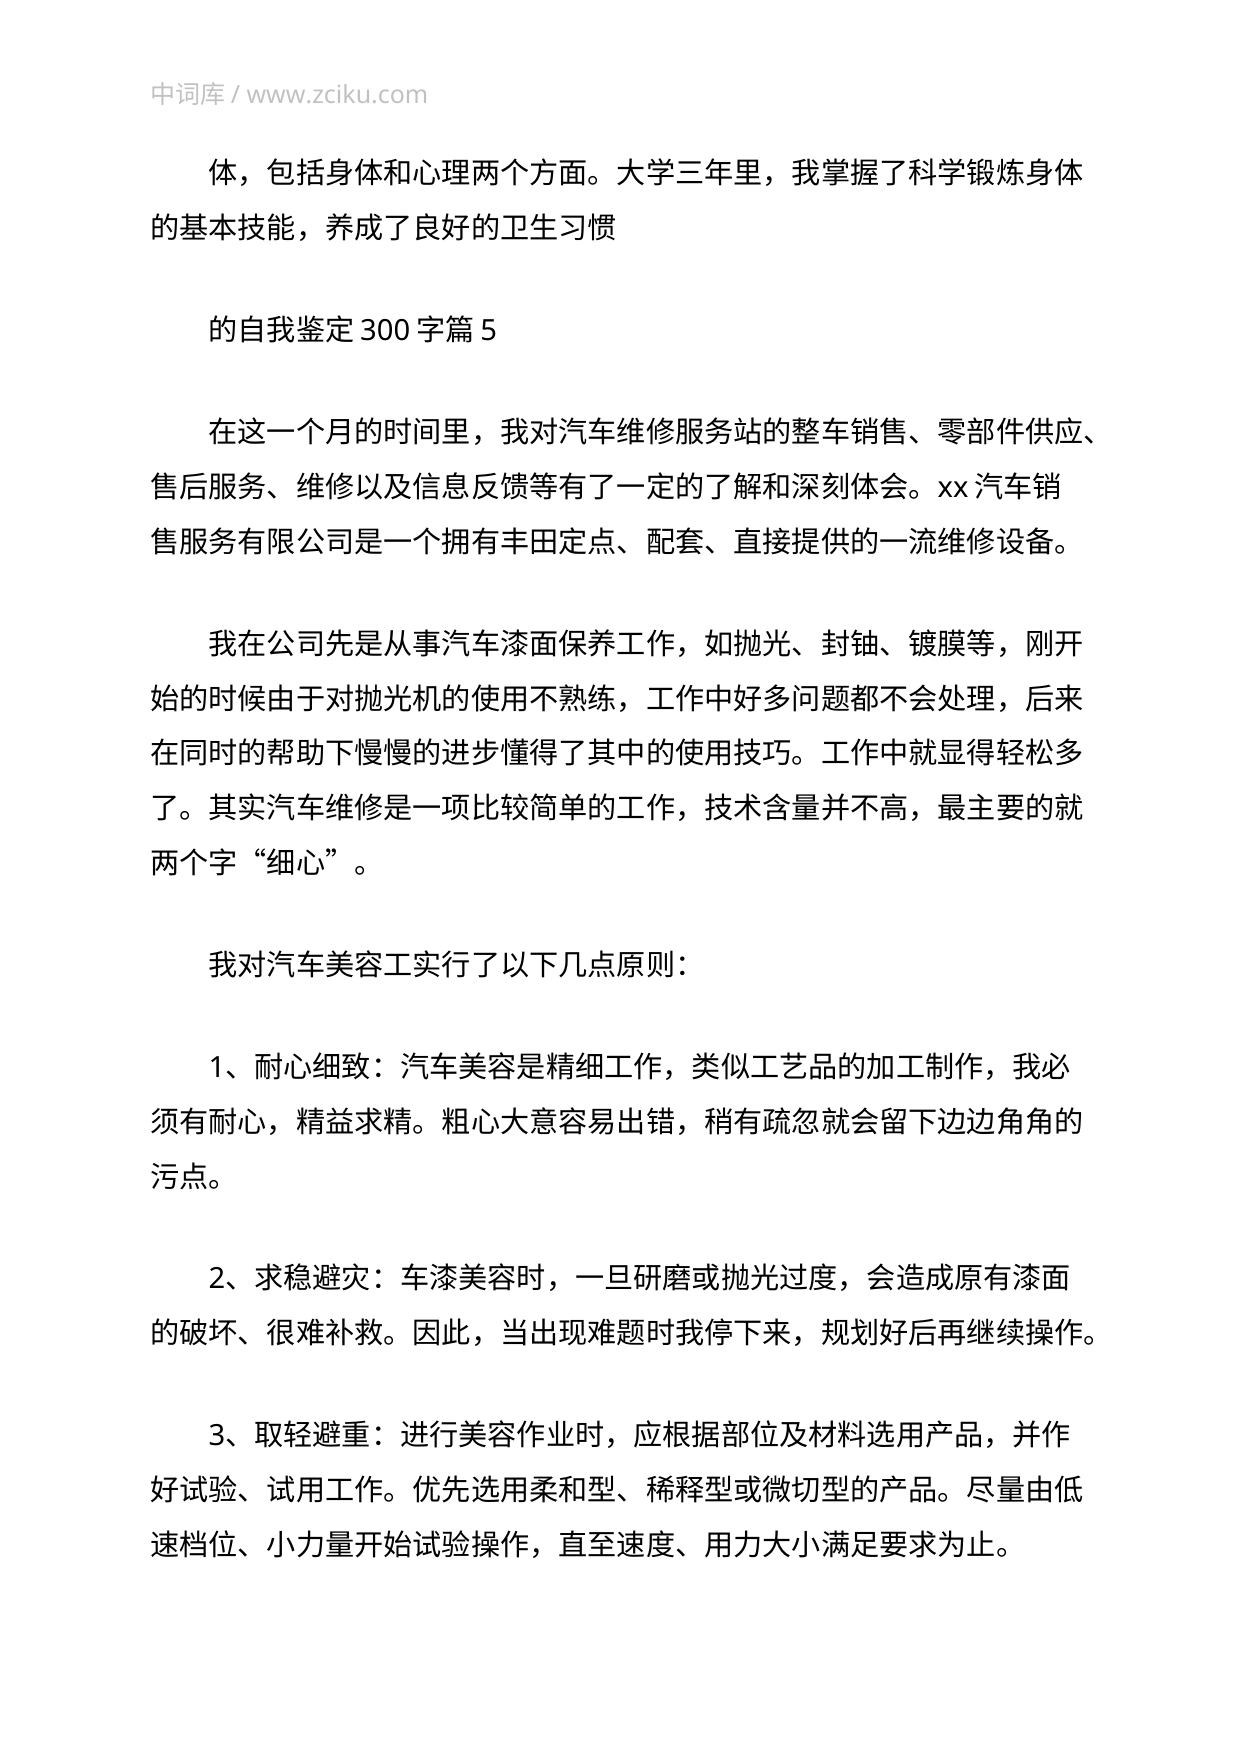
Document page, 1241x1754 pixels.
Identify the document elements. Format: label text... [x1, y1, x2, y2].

text 体，包括身体和心理两个方面。大学三年里，我掌握了科学锻炼身体的基本技能，养成了良好的卫生习惯 [150, 150, 1090, 247]
text 2、求稳避灾：车漆美容时，一旦研磨或抛光过度，会造成原有漆面的破坏、很难补救。因此，当出现难题时我停下来，规划好后再继续操作。 [150, 1255, 1090, 1352]
text 我在公司先是从事汽车漆面保养工作，如抛光、封铀、镀膜等，刚开始的时候由于对抛光机的使用不熟练，工作中好多问题都不会处理，后来在同时的帮助下慢慢的进步懂得了其中的使用技巧。工作中就显得轻松多了。其实汽车维修是一项比较简单的工作，技术含量并不高，最主要的就两个字“细心”。 [150, 620, 1090, 882]
text 3、取轻避重：进行美容作业时，应根据部位及材料选用产品，并作好试验、试用工作。优先选用柔和型、稀释型或微切型的产品。尽量由低速档位、小力量开始试验操作，直至速度、用力大小满足要求为止。 [150, 1412, 1090, 1564]
text 的自我鉴定300字篇5 [150, 307, 1090, 349]
text 我对汽车美容工实行了以下几点原则： [150, 942, 1090, 984]
text 1、耐心细致：汽车美容是精细工作，类似工艺品的加工制作，我必须有耐心，精益求精。粗心大意容易出错，稍有疏忽就会留下边边角角的污点。 [150, 1043, 1090, 1196]
text 在这一个月的时间里，我对汽车维修服务站的整车销售、零部件供应、售后服务、维修以及信息反馈等有了一定的了解和深刻体会。xx汽车销售服务有限公司是一个拥有丰田定点、配套、直接提供的一流维修设备。 [150, 409, 1090, 561]
